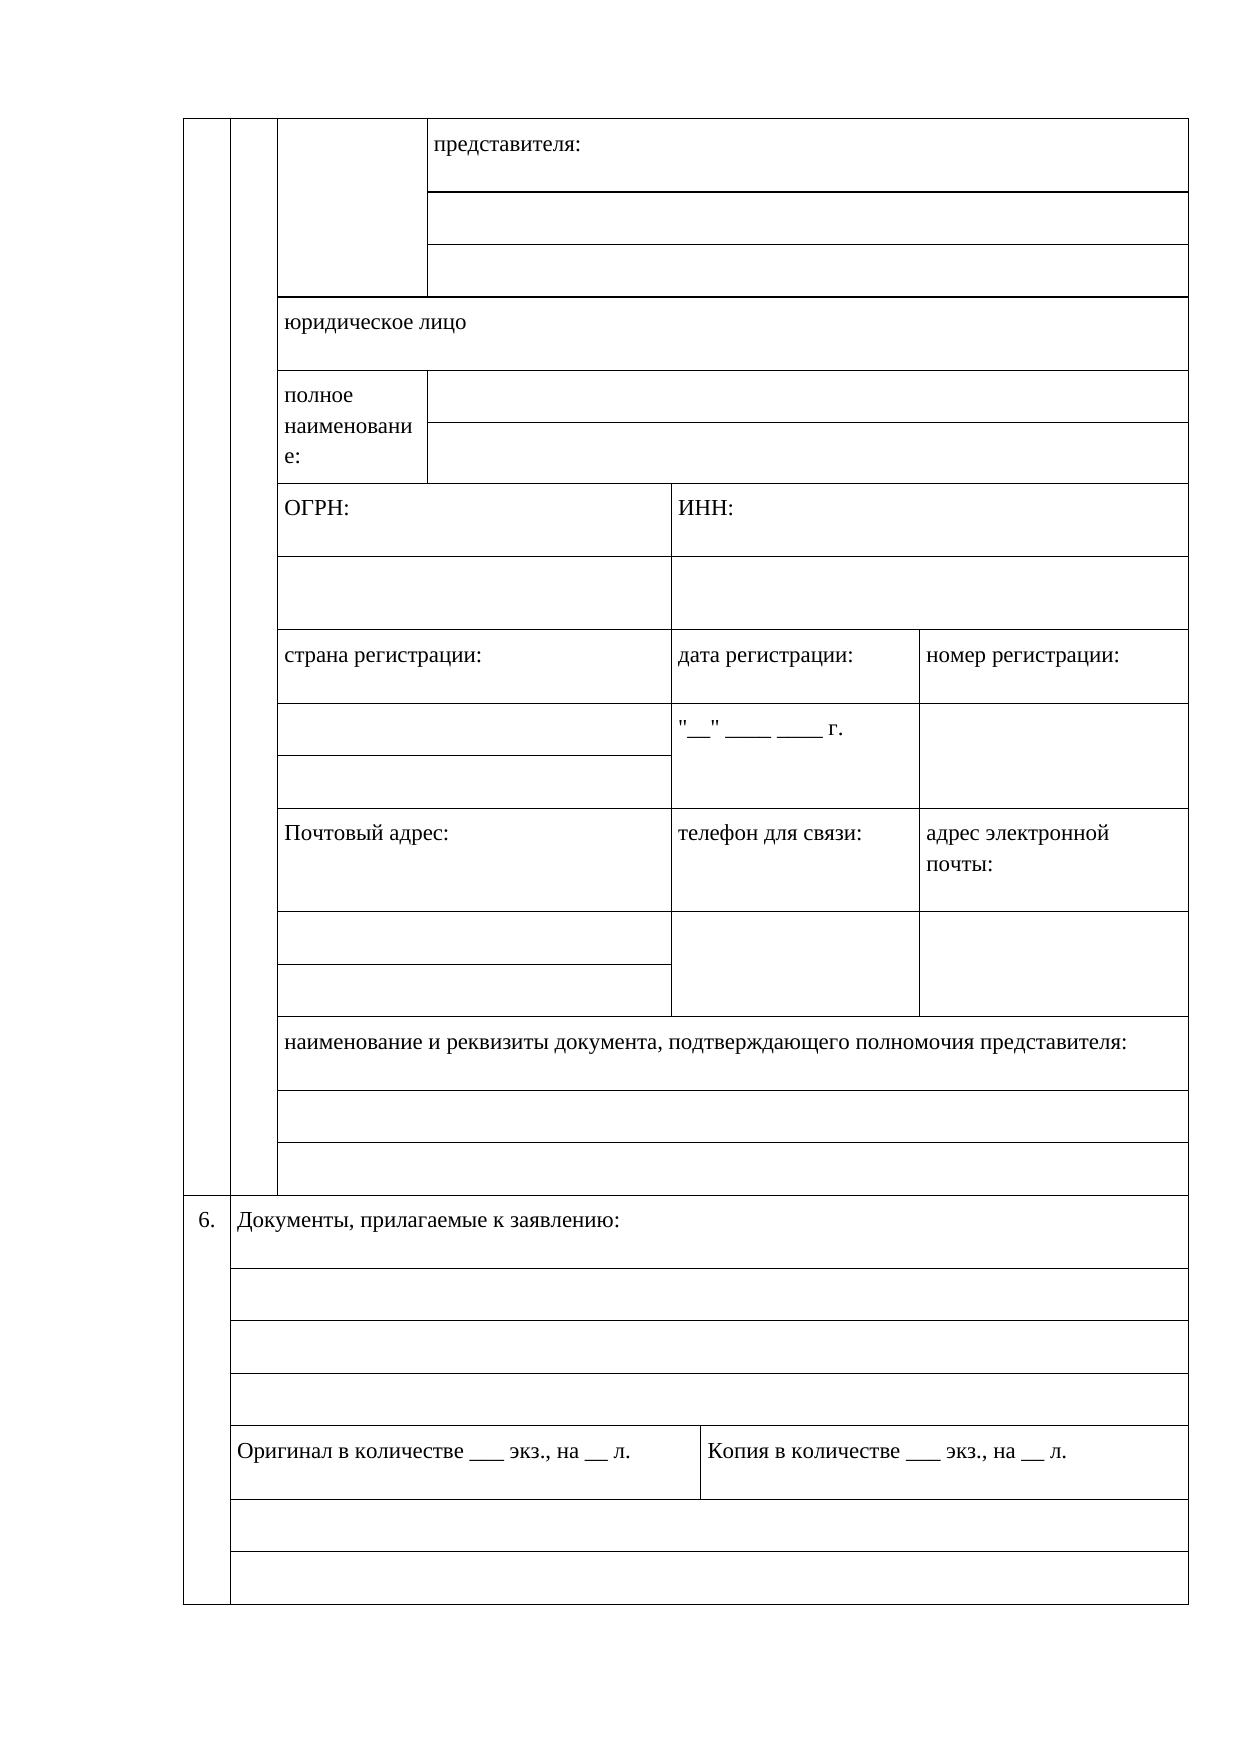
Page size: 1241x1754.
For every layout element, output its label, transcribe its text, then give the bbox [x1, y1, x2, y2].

table_cell [920, 704, 1188, 808]
table_cell [428, 423, 1188, 483]
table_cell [428, 119, 1188, 191]
table_cell [278, 912, 671, 964]
table_cell 6. [184, 1196, 230, 1604]
table_cell полное наименование: [278, 371, 427, 483]
table_cell [278, 756, 671, 808]
table_cell "__" ____ ____ г. [672, 704, 919, 808]
table_cell адрес электронной почты: [920, 809, 1188, 911]
table_cell [920, 912, 1188, 1016]
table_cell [701, 1426, 1188, 1499]
table_cell [278, 704, 671, 755]
table_cell [672, 912, 919, 1016]
table_cell Документы, прилагаемые к заявлению: [231, 1196, 1188, 1268]
table_cell номер регистрации: [920, 630, 1188, 703]
table_cell [672, 557, 1188, 629]
table_cell [278, 1091, 1188, 1142]
table_cell [278, 1143, 1188, 1194]
table_cell ИНН: [672, 484, 1188, 556]
table_cell [278, 557, 671, 629]
table_cell [428, 193, 1188, 244]
table_cell [428, 371, 1188, 422]
table_cell [428, 245, 1188, 296]
table_cell [231, 1500, 1188, 1551]
table_cell [278, 965, 671, 1016]
table_cell телефон для связи: [672, 809, 919, 911]
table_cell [231, 1426, 700, 1499]
table_cell наименование и реквизиты документа, подтверждающего полномочия представителя: [278, 1017, 1188, 1089]
table_cell [231, 1552, 1188, 1604]
table_cell [231, 1374, 1188, 1425]
table_cell [231, 1321, 1188, 1373]
table_cell дата регистрации: [672, 630, 919, 703]
table_cell юридическое лицо [278, 298, 1188, 370]
table_cell Почтовый адрес: [278, 809, 671, 911]
table_cell ОГРН: [278, 484, 671, 556]
table_cell [231, 1269, 1188, 1320]
table_cell страна регистрации: [278, 630, 671, 703]
